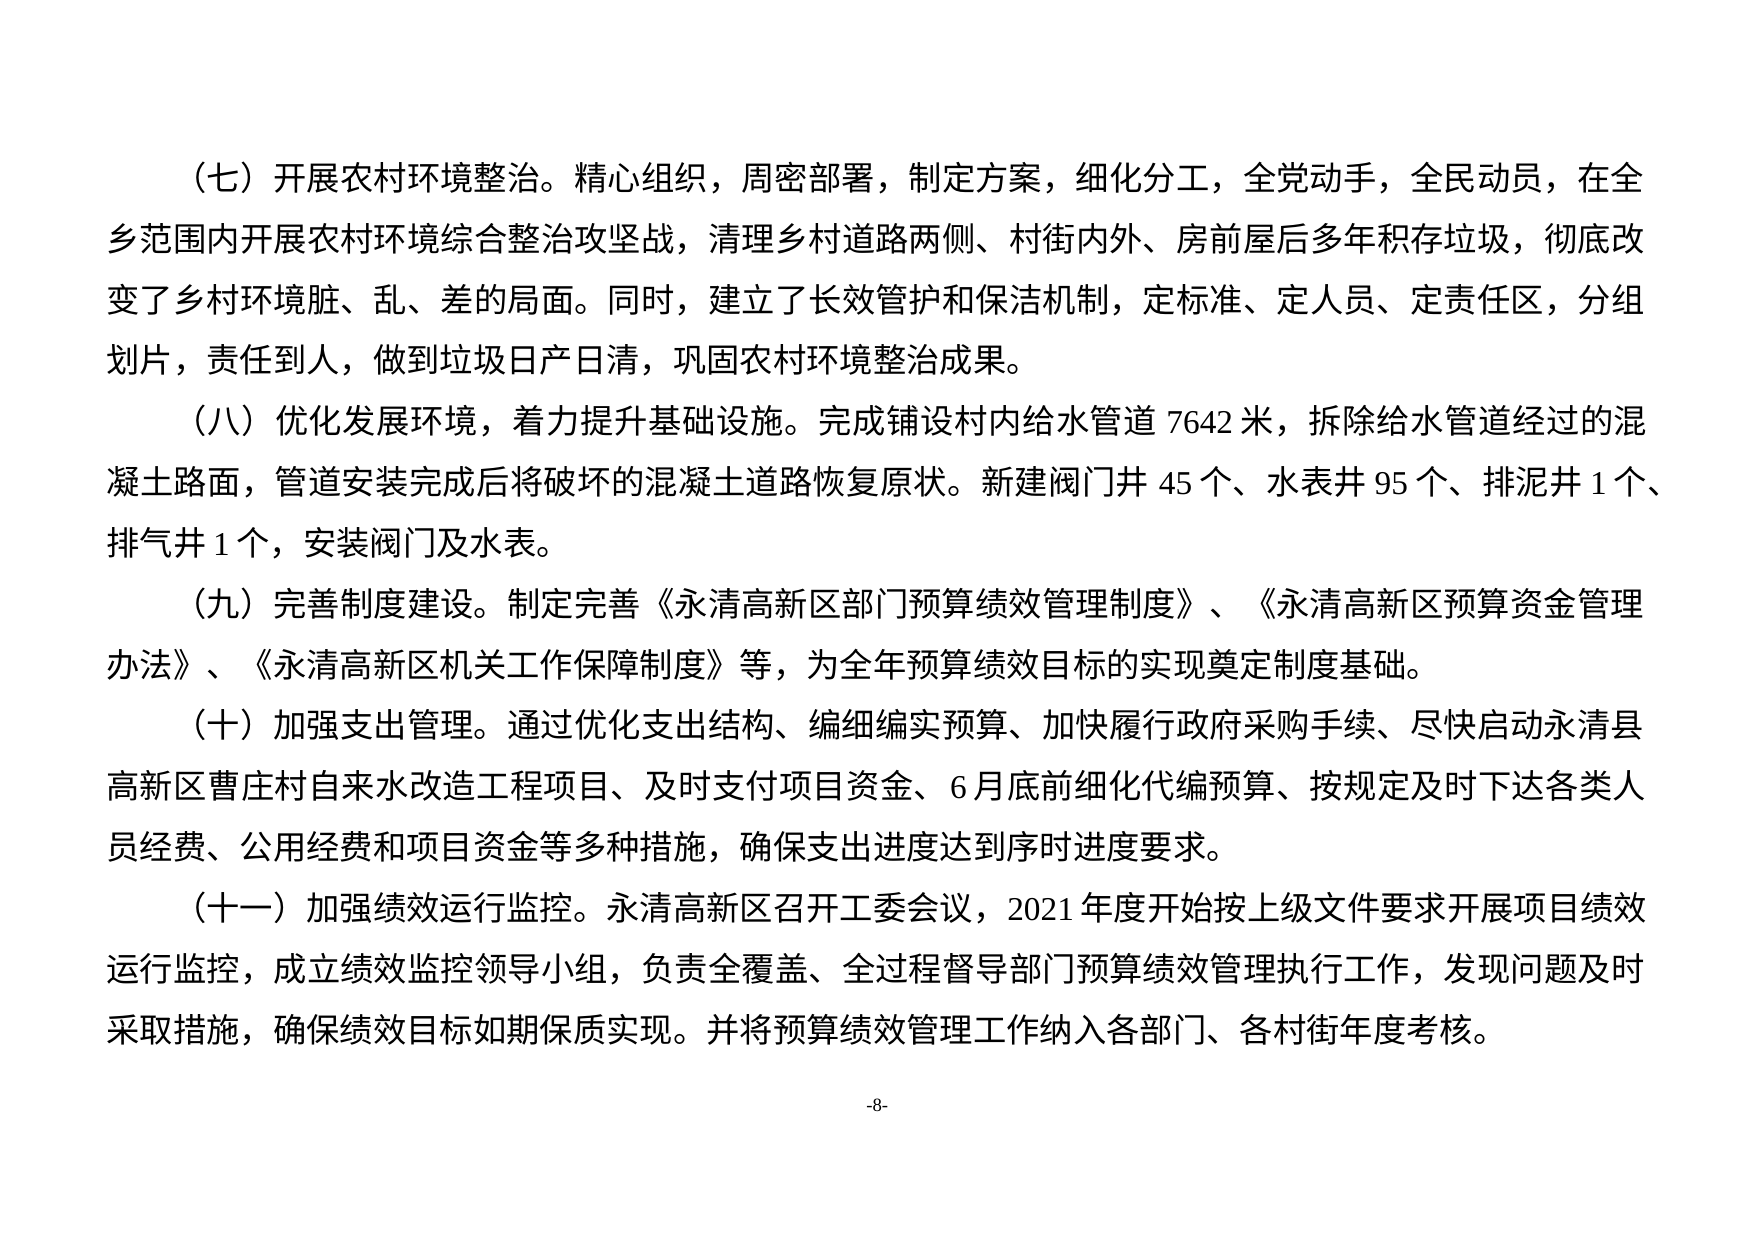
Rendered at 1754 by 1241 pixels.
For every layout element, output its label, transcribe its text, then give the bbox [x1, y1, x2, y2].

text （九）完善制度建设。制定完善《永清高新区部门预算绩效管理制度》、《永清高新区预算资金管理办法》、《永清高新区机关工作保障制度》等，为全年预算绩效目标的实现奠定制度基础。 [106, 568, 1648, 689]
text （十）加强支出管理。通过优化支出结构、编细编实预算、加快履行政府采购手续、尽快启动永清县高新区曹庄村自来水改造工程项目、及时支付项目资金、6月底前细化代编预算、按规定及时下达各类人员经费、公用经费和项目资金等多种措施，确保支出进度达到序时进度要求。 [106, 689, 1648, 872]
text （八）优化发展环境，着力提升基础设施。完成铺设村内给水管道7642米，拆除给水管道经过的混凝土路面，管道安装完成后将破坏的混凝土道路恢复原状。新建阀门井45个、水表井95个、排泥井1个、排气井1个，安装阀门及水表。 [106, 385, 1648, 568]
text （七）开展农村环境整治。精心组织，周密部署，制定方案，细化分工，全党动手，全民动员，在全乡范围内开展农村环境综合整治攻坚战，清理乡村道路两侧、村街内外、房前屋后多年积存垃圾，彻底改变了乡村环境脏、乱、差的局面。同时，建立了长效管护和保洁机制，定标准、定人员、定责任区，分组划片，责任到人，做到垃圾日产日清，巩固农村环境整治成果。 [106, 142, 1648, 385]
text （十一）加强绩效运行监控。永清高新区召开工委会议，2021年度开始按上级文件要求开展项目绩效运行监控，成立绩效监控领导小组，负责全覆盖、全过程督导部门预算绩效管理执行工作，发现问题及时采取措施，确保绩效目标如期保质实现。并将预算绩效管理工作纳入各部门、各村街年度考核。 [106, 872, 1648, 1054]
